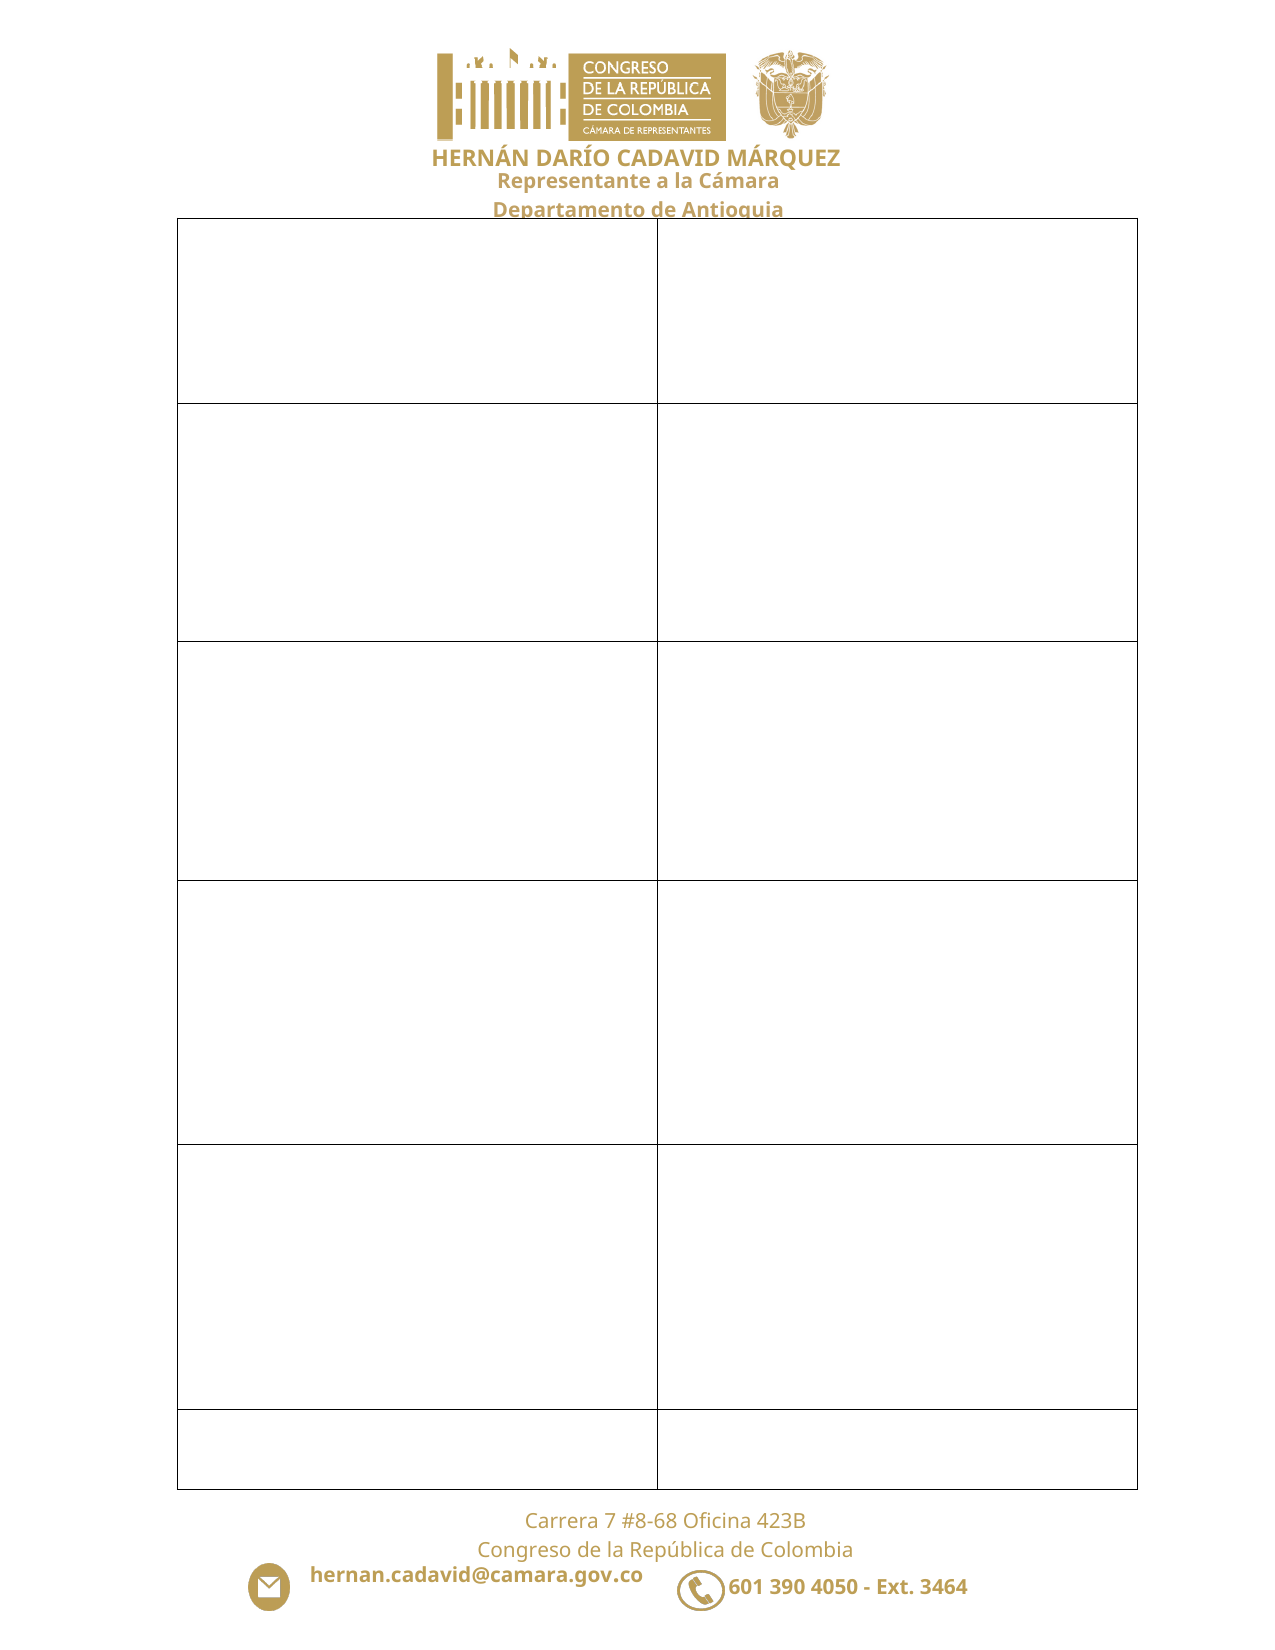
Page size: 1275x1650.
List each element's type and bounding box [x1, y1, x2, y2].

picture [248, 1563, 290, 1611]
table_cell [178, 219, 657, 403]
table_cell [178, 1145, 657, 1409]
table_cell [178, 881, 657, 1144]
table_cell [178, 642, 657, 879]
table_cell [658, 881, 1137, 1144]
table_cell [178, 1410, 657, 1489]
picture [677, 1570, 725, 1611]
table_cell [658, 642, 1137, 879]
table_cell [178, 404, 657, 641]
picture [743, 48, 843, 141]
picture [437, 48, 726, 141]
table_cell [658, 1145, 1137, 1409]
table_cell [658, 404, 1137, 641]
table_cell [658, 219, 1137, 403]
table_cell [658, 1410, 1137, 1489]
